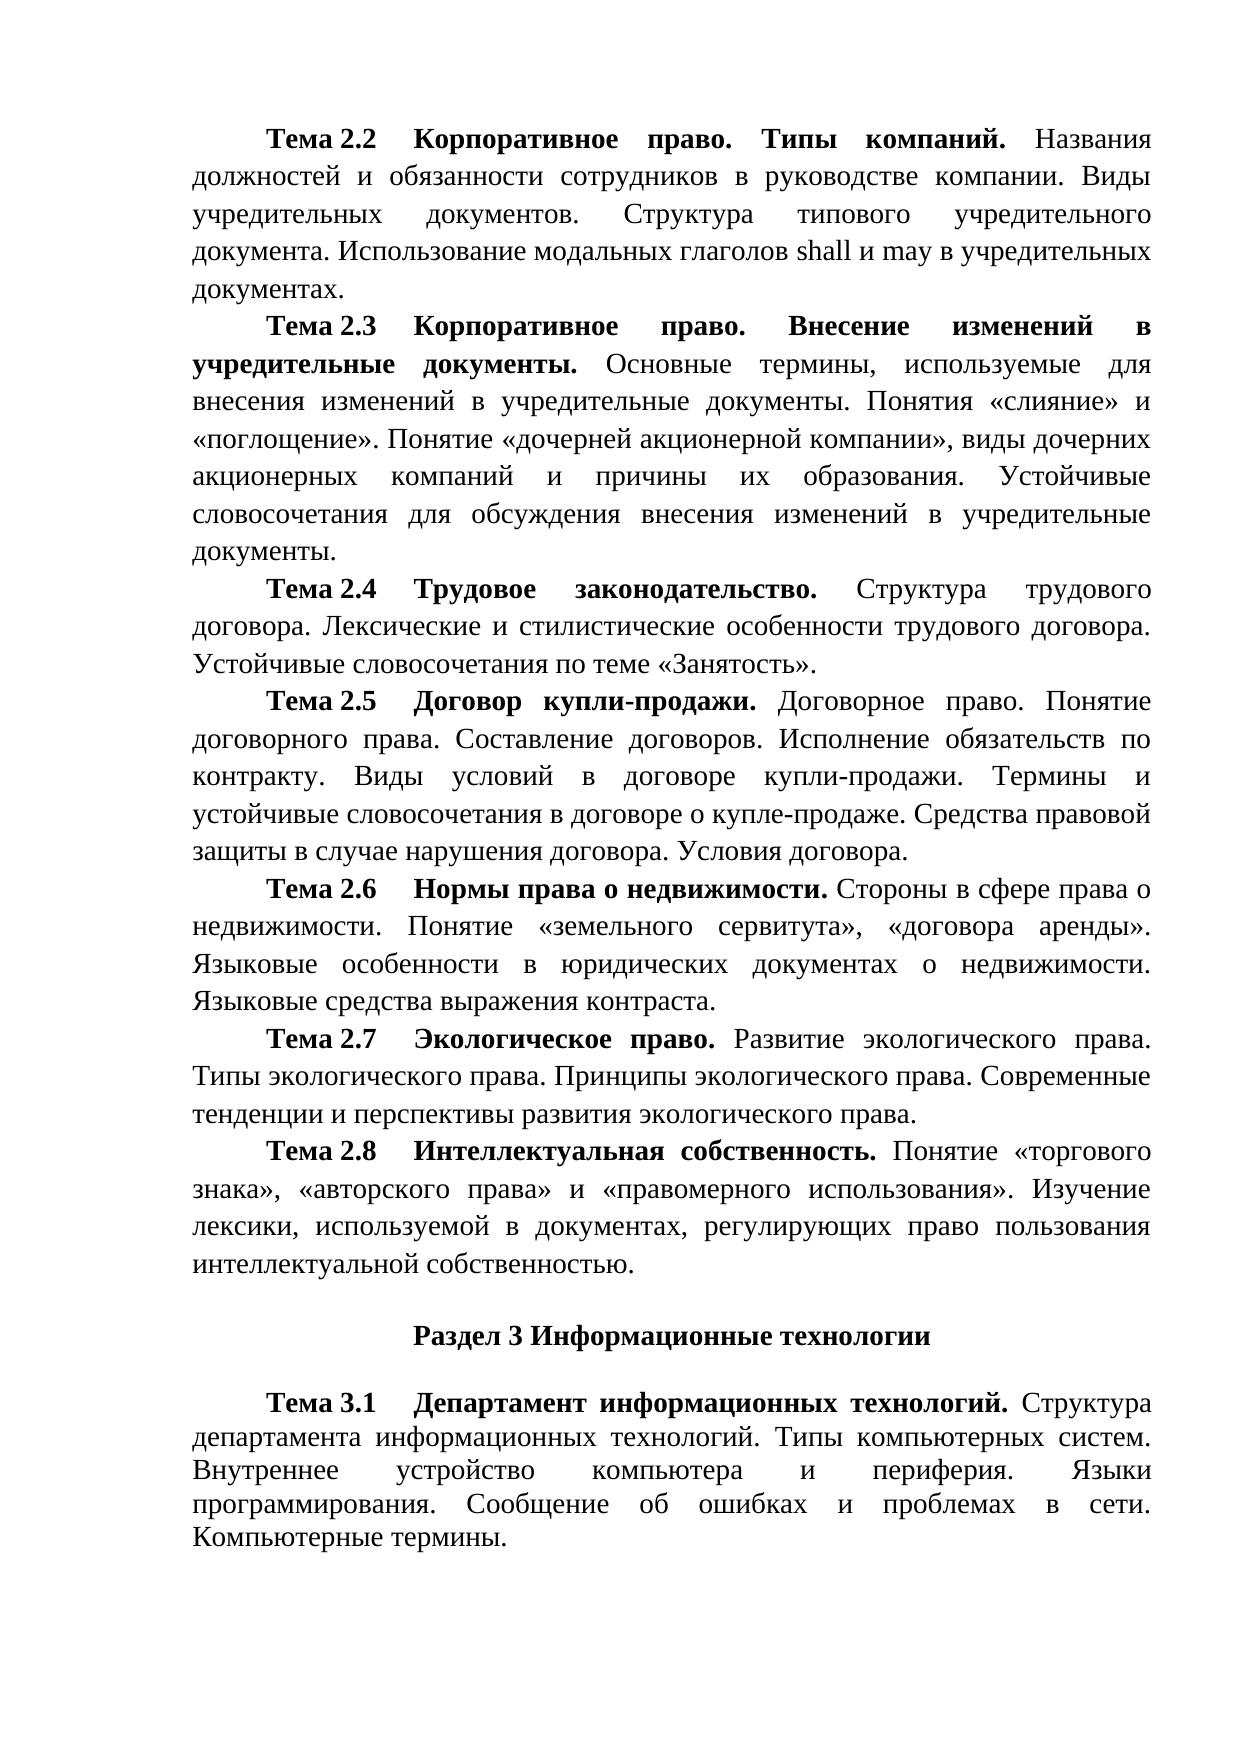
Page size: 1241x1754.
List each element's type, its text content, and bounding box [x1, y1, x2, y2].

text Тема 2.3 Корпоративное право. Внесение изменений в учредительные документы. Основные термины, используемые для внесения изменений в учредительные документы. Понятия «слияние» и «поглощение». Понятие «дочерней акционерной компании», виды дочерних акционерных компаний и причины их образования. Устойчивые словосочетания для обсуждения внесения изменений в учредительные документы. [192, 306, 1152, 568]
text Тема 2.5 Договор купли-продажи. Договорное право. Понятие договорного права. Составление договоров. Исполнение обязательств по контракту. Виды условий в договоре купли-продажи. Термины и устойчивые словосочетания в договоре о купле-продаже. Средства правовой защиты в случае нарушения договора. Условия договора. [192, 681, 1152, 868]
text Тема 3.1 Департамент информационных технологий. Структура департамента информационных технологий. Типы компьютерных систем. Внутреннее устройство компьютера и периферия. Языки программирования. Сообщение об ошибках и проблемах в сети. Компьютерные термины. [192, 1385, 1152, 1553]
text Раздел 3 Информационные технологии [192, 1318, 1152, 1352]
text Тема 2.2 Корпоративное право. Типы компаний. Названия должностей и обязанности сотрудников в руководстве компании. Виды учредительных документов. Структура типового учредительного документа. Использование модальных глаголов shall и may в учредительных документах. [192, 118, 1152, 306]
text Тема 2.4 Трудовое законодательство. Структура трудового договора. Лексические и стилистические особенности трудового договора. Устойчивые словосочетания по теме «Занятость». [192, 568, 1152, 681]
text Тема 2.6 Нормы права о недвижимости. Стороны в сфере права о недвижимости. Понятие «земельного сервитута», «договора аренды». Языковые особенности в юридических документах о недвижимости. Языковые средства выражения контраста. [192, 868, 1152, 1018]
text Тема 2.7 Экологическое право. Развитие экологического права. Типы экологического права. Принципы экологического права. Современные тенденции и перспективы развития экологического права. [192, 1018, 1152, 1131]
text Тема 2.8 Интеллектуальная собственность. Понятие «торгового знака», «авторского права» и «правомерного использования». Изучение лексики, используемой в документах, регулирующих право пользования интеллектуальной собственностью. [192, 1131, 1152, 1281]
